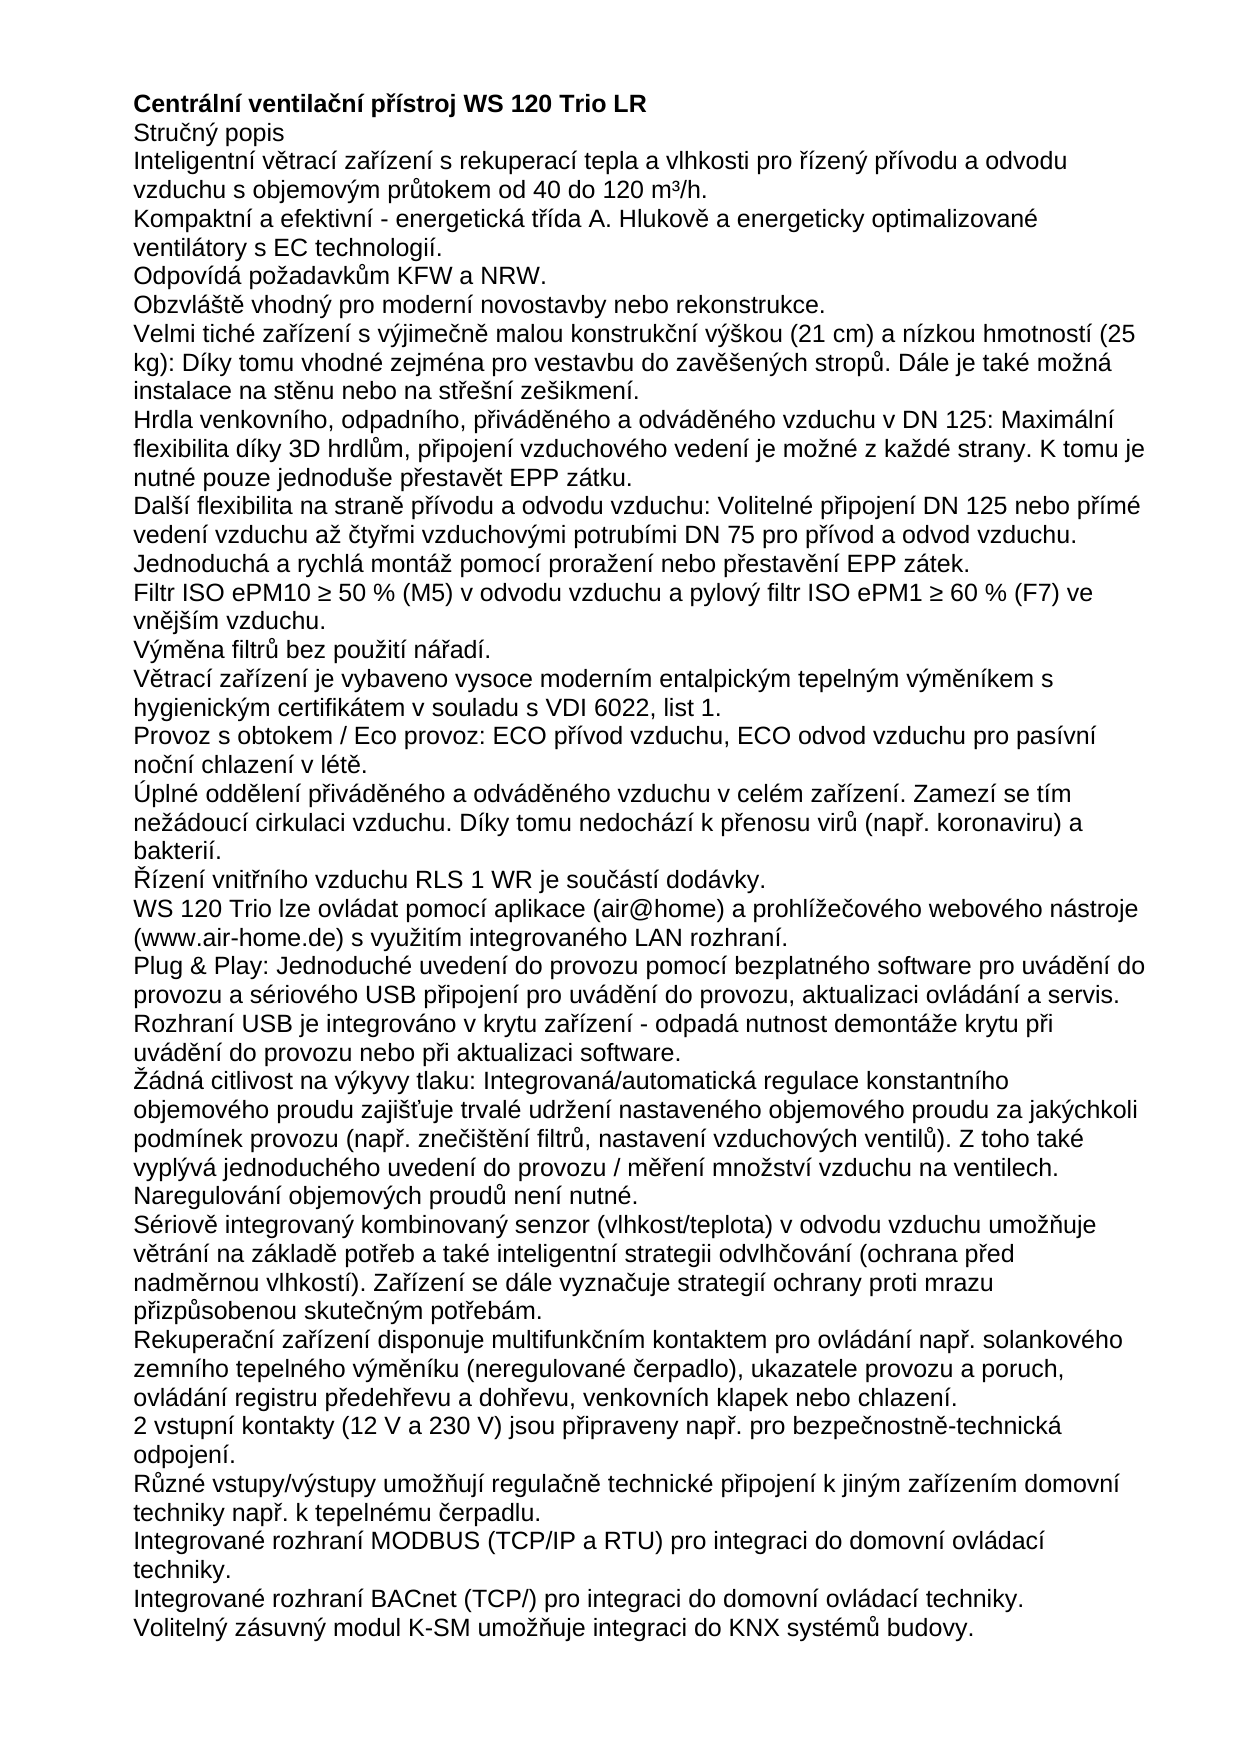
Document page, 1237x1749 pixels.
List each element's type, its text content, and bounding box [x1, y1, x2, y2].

text Integrované rozhraní MODBUS (TCP/IP a RTU) pro integraci do domovní ovládací techniky. [133, 1526, 1148, 1584]
text Různé vstupy/výstupy umožňují regulačně technické připojení k jiným zařízením domovní techniky např. k tepelnému čerpadlu. [133, 1469, 1148, 1526]
text Další flexibilita na straně přívodu a odvodu vzduchu: Volitelné připojení DN 125 nebo přímé vedení vzduchu až čtyřmi vzduchovými potrubími DN 75 pro přívod a odvod vzduchu. Jednoduchá a rychlá montáž pomocí proražení nebo přestavění EPP zátek. [133, 491, 1148, 577]
text Stručný popis [133, 117, 1148, 146]
text Plug & Play: Jednoduché uvedení do provozu pomocí bezplatného software pro uvádění do provozu a sériového USB připojení pro uvádění do provozu, aktualizaci ovládání a servis. [133, 951, 1148, 1009]
text Řízení vnitřního vzduchu RLS 1 WR je součástí dodávky. [133, 865, 1148, 894]
text Hrdla venkovního, odpadního, přiváděného a odváděného vzduchu v DN 125: Maximální flexibilita díky 3D hrdlům, připojení vzduchového vedení je možné z každé strany. K tomu je nutné pouze jednoduše přestavět EPP zátku. [133, 405, 1148, 491]
text Rekuperační zařízení disponuje multifunkčním kontaktem pro ovládání např. solankového zemního tepelného výměníku (neregulované čerpadlo), ukazatele provozu a poruch, ovládání registru předehřevu a dohřevu, venkovních klapek nebo chlazení. [133, 1325, 1148, 1411]
text Větrací zařízení je vybaveno vysoce moderním entalpickým tepelným výměníkem s hygienickým certifikátem v souladu s VDI 6022, list 1. [133, 664, 1148, 721]
text Sériově integrovaný kombinovaný senzor (vlhkost/teplota) v odvodu vzduchu umožňuje větrání na základě potřeb a také inteligentní strategii odvlhčování (ochrana před nadměrnou vlhkostí). Zařízení se dále vyznačuje strategií ochrany proti mrazu přizpůsobenou skutečným potřebám. [133, 1210, 1148, 1325]
text Rozhraní USB je integrováno v krytu zařízení - odpadá nutnost demontáže krytu při uvádění do provozu nebo při aktualizaci software. [133, 1009, 1148, 1066]
text Kompaktní a efektivní - energetická třída A. Hlukově a energeticky optimalizované ventilátory s EC technologií. [133, 204, 1148, 261]
text 2 vstupní kontakty (12 V a 230 V) jsou připraveny např. pro bezpečnostně-technická odpojení. [133, 1411, 1148, 1469]
text Inteligentní větrací zařízení s rekuperací tepla a vlhkosti pro řízený přívodu a odvodu vzduchu s objemovým průtokem od 40 do 120 m³/h. [133, 146, 1148, 204]
text Výměna filtrů bez použití nářadí. [133, 635, 1148, 664]
text Odpovídá požadavkům KFW a NRW. [133, 261, 1148, 290]
text Obzvláště vhodný pro moderní novostavby nebo rekonstrukce. [133, 290, 1148, 319]
text WS 120 Trio lze ovládat pomocí aplikace (air@home) a prohlížečového webového nástroje (www.air-home.de) s využitím integrovaného LAN rozhraní. [133, 894, 1148, 951]
text Centrální ventilační přístroj WS 120 Trio LR [133, 89, 1148, 117]
text Filtr ISO ePM10 ≥ 50 % (M5) v odvodu vzduchu a pylový filtr ISO ePM1 ≥ 60 % (F7) ve vnějším vzduchu. [133, 577, 1148, 635]
text Velmi tiché zařízení s výjimečně malou konstrukční výškou (21 cm) a nízkou hmotností (25 kg): Díky tomu vhodné zejména pro vestavbu do zavěšených stropů. Dále je také možná instalace na stěnu nebo na střešní zešikmení. [133, 319, 1148, 405]
text Úplné oddělení přiváděného a odváděného vzduchu v celém zařízení. Zamezí se tím nežádoucí cirkulaci vzduchu. Díky tomu nedochází k přenosu virů (např. koronaviru) a bakterií. [133, 779, 1148, 865]
text Žádná citlivost na výkyvy tlaku: Integrovaná/automatická regulace konstantního objemového proudu zajišťuje trvalé udržení nastaveného objemového proudu za jakýchkoli podmínek provozu (např. znečištění filtrů, nastavení vzduchových ventilů). Z toho také vyplývá jednoduchého uvedení do provozu / měření množství vzduchu na ventilech. Naregulování objemových proudů není nutné. [133, 1066, 1148, 1210]
text Integrované rozhraní BACnet (TCP/) pro integraci do domovní ovládací techniky. [133, 1584, 1148, 1612]
text Provoz s obtokem / Eco provoz: ECO přívod vzduchu, ECO odvod vzduchu pro pasívní noční chlazení v létě. [133, 721, 1148, 779]
text Volitelný zásuvný modul K-SM umožňuje integraci do KNX systémů budovy. [133, 1612, 1148, 1641]
